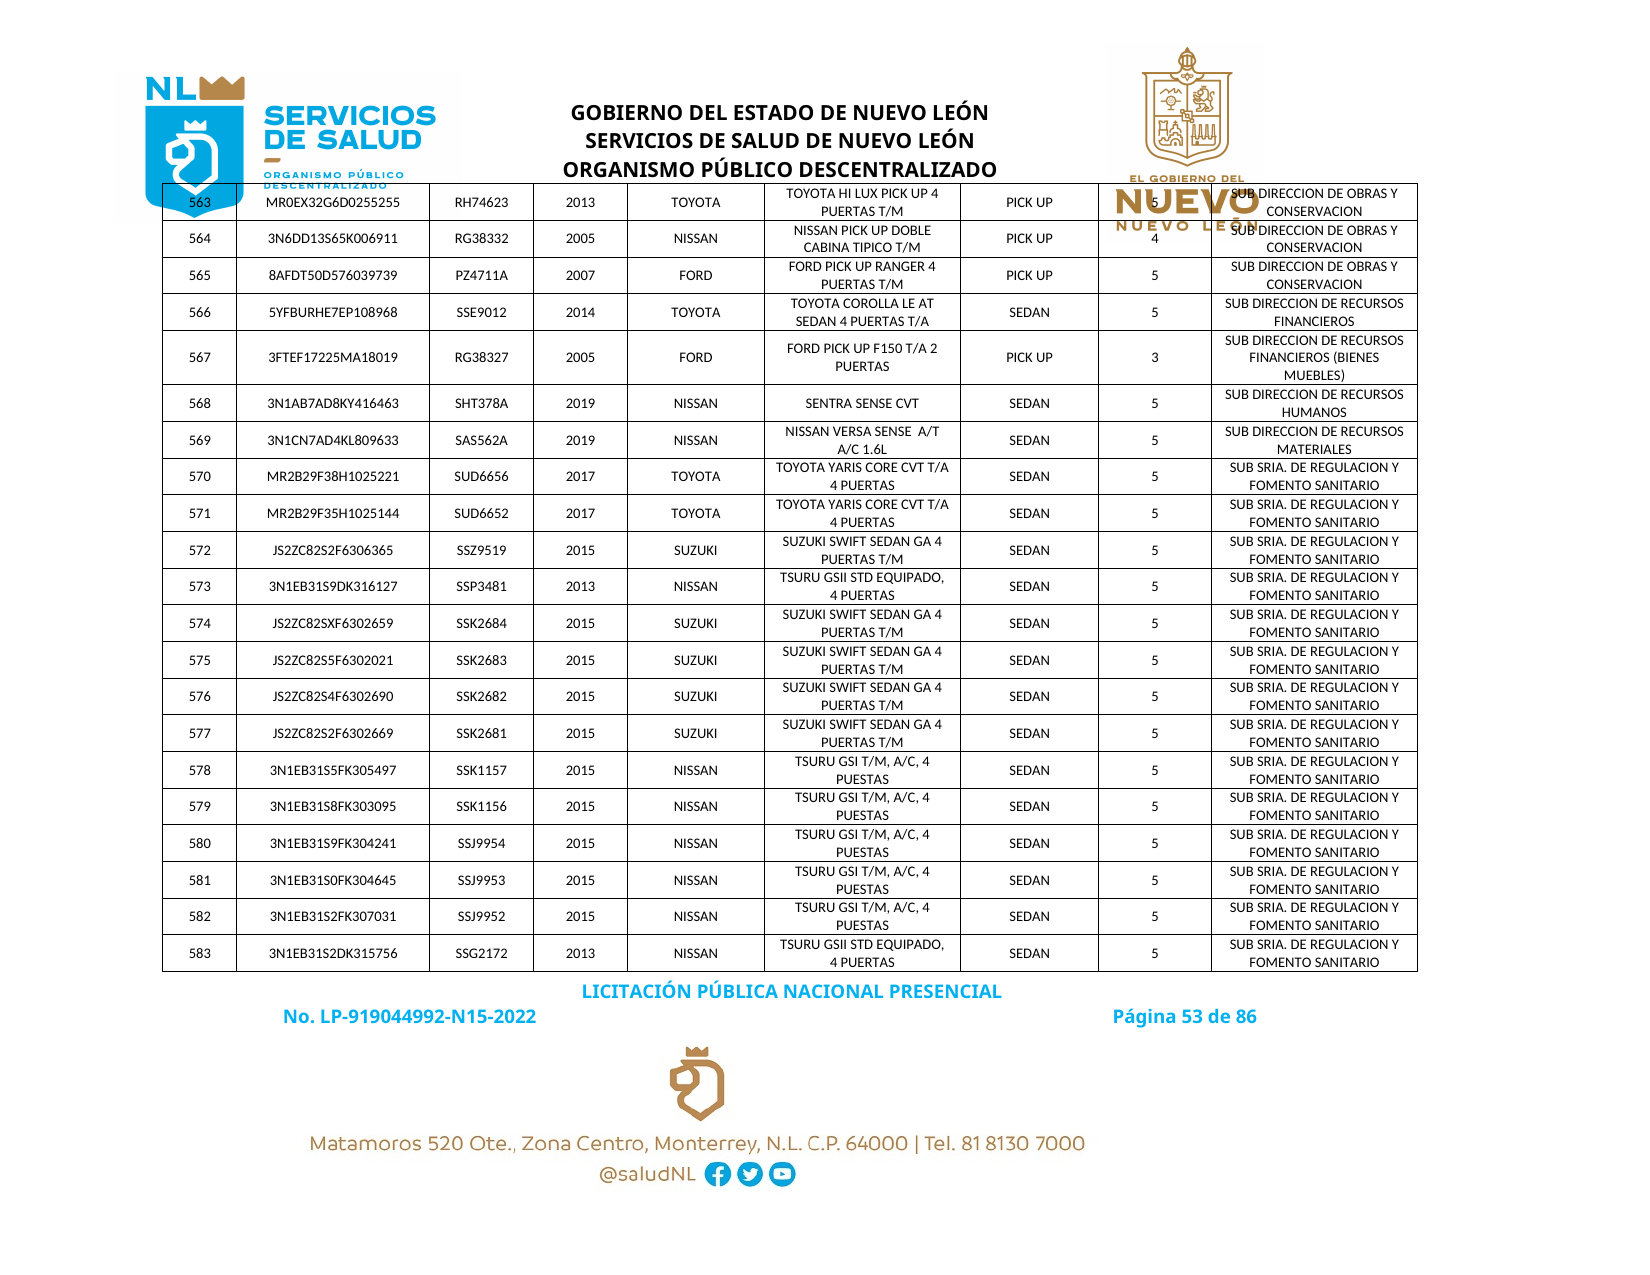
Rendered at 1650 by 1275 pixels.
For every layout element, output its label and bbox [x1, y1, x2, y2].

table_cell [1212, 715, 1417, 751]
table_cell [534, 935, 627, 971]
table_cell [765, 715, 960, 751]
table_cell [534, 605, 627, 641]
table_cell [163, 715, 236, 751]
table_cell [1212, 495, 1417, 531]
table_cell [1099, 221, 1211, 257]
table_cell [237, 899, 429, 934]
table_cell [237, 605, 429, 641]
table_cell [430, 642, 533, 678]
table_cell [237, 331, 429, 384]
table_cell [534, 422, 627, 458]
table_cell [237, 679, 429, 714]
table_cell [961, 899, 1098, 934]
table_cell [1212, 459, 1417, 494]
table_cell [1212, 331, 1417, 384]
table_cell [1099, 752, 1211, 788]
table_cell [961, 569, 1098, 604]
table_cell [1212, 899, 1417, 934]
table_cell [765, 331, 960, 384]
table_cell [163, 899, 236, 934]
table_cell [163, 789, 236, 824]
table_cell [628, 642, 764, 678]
picture [185, 121, 206, 130]
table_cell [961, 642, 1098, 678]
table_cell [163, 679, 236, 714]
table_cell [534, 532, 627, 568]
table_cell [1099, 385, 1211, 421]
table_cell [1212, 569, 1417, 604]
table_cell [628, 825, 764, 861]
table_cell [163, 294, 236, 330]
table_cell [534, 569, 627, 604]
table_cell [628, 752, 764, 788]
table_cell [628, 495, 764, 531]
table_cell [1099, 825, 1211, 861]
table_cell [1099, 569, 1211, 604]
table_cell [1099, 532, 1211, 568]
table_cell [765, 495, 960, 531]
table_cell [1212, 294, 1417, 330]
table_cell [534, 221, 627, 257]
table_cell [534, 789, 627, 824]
picture [1104, 42, 1265, 183]
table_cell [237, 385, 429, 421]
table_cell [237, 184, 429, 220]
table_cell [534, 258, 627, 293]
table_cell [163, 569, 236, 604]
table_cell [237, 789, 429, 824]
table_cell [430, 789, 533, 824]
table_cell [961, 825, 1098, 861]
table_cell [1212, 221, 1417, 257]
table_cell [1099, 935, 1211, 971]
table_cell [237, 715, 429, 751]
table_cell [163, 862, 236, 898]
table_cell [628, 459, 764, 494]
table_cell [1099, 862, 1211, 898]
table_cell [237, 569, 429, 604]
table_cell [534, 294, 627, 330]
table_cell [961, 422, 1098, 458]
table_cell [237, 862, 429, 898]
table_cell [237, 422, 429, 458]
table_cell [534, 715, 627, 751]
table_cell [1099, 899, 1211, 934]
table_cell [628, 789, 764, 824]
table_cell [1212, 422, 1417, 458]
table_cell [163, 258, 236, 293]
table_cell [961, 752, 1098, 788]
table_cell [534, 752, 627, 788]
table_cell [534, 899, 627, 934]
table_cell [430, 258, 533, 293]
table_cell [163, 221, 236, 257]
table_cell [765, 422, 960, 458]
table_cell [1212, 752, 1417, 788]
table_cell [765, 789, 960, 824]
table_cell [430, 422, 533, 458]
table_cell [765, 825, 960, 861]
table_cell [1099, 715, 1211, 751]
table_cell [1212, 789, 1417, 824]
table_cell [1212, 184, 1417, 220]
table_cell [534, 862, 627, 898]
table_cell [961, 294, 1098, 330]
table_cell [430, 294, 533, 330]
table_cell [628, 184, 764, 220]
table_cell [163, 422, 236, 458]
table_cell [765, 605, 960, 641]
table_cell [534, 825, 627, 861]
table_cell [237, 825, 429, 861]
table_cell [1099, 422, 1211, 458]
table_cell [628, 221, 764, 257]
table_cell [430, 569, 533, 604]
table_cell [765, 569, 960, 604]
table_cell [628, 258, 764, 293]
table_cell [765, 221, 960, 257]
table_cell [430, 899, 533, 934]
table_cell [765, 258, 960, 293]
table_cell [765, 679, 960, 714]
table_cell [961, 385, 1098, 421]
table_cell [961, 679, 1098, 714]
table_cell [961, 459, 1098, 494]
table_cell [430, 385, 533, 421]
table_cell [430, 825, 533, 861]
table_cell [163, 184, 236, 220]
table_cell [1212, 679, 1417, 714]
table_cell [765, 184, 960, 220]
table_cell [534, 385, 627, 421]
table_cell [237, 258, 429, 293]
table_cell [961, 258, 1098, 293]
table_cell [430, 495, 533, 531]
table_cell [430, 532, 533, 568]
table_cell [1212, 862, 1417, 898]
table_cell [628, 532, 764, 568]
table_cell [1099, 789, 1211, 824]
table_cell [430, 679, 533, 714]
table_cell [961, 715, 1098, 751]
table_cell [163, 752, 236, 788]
picture [112, 72, 462, 223]
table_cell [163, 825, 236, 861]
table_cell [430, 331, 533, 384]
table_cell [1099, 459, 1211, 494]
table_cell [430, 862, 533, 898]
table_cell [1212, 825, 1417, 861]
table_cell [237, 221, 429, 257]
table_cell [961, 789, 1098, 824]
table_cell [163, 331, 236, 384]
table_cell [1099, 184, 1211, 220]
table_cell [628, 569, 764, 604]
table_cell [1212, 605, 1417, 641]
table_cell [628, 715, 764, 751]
picture [166, 134, 217, 183]
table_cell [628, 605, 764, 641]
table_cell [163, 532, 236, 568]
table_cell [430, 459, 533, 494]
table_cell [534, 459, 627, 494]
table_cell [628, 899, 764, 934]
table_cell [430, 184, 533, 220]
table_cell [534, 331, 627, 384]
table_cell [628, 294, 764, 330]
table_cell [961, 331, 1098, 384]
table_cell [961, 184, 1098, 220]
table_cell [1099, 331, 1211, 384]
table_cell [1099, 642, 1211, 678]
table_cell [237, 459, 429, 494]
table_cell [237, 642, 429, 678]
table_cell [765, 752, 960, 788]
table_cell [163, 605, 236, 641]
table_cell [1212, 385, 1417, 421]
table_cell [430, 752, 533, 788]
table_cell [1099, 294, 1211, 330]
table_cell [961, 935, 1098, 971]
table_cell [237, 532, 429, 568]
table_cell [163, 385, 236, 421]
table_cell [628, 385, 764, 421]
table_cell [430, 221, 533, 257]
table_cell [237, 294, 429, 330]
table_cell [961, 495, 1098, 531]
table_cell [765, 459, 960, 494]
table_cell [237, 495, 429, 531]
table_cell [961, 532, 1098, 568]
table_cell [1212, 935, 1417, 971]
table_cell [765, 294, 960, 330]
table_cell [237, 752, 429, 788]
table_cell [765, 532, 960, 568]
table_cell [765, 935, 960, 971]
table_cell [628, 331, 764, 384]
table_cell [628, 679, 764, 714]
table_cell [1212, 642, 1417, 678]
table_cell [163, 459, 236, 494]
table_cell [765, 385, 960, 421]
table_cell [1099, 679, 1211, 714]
picture [44, 1029, 1339, 1202]
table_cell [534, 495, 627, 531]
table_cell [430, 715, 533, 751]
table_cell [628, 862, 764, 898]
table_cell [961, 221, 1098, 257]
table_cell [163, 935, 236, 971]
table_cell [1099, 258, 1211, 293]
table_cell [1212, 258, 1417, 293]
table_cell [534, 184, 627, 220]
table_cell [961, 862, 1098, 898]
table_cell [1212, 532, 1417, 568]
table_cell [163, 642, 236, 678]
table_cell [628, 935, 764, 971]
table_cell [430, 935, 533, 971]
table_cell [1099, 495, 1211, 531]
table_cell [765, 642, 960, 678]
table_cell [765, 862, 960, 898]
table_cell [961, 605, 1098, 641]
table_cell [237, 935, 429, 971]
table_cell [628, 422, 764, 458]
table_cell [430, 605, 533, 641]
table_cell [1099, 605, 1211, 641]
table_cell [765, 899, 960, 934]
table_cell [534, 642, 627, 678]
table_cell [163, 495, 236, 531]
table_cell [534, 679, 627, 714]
